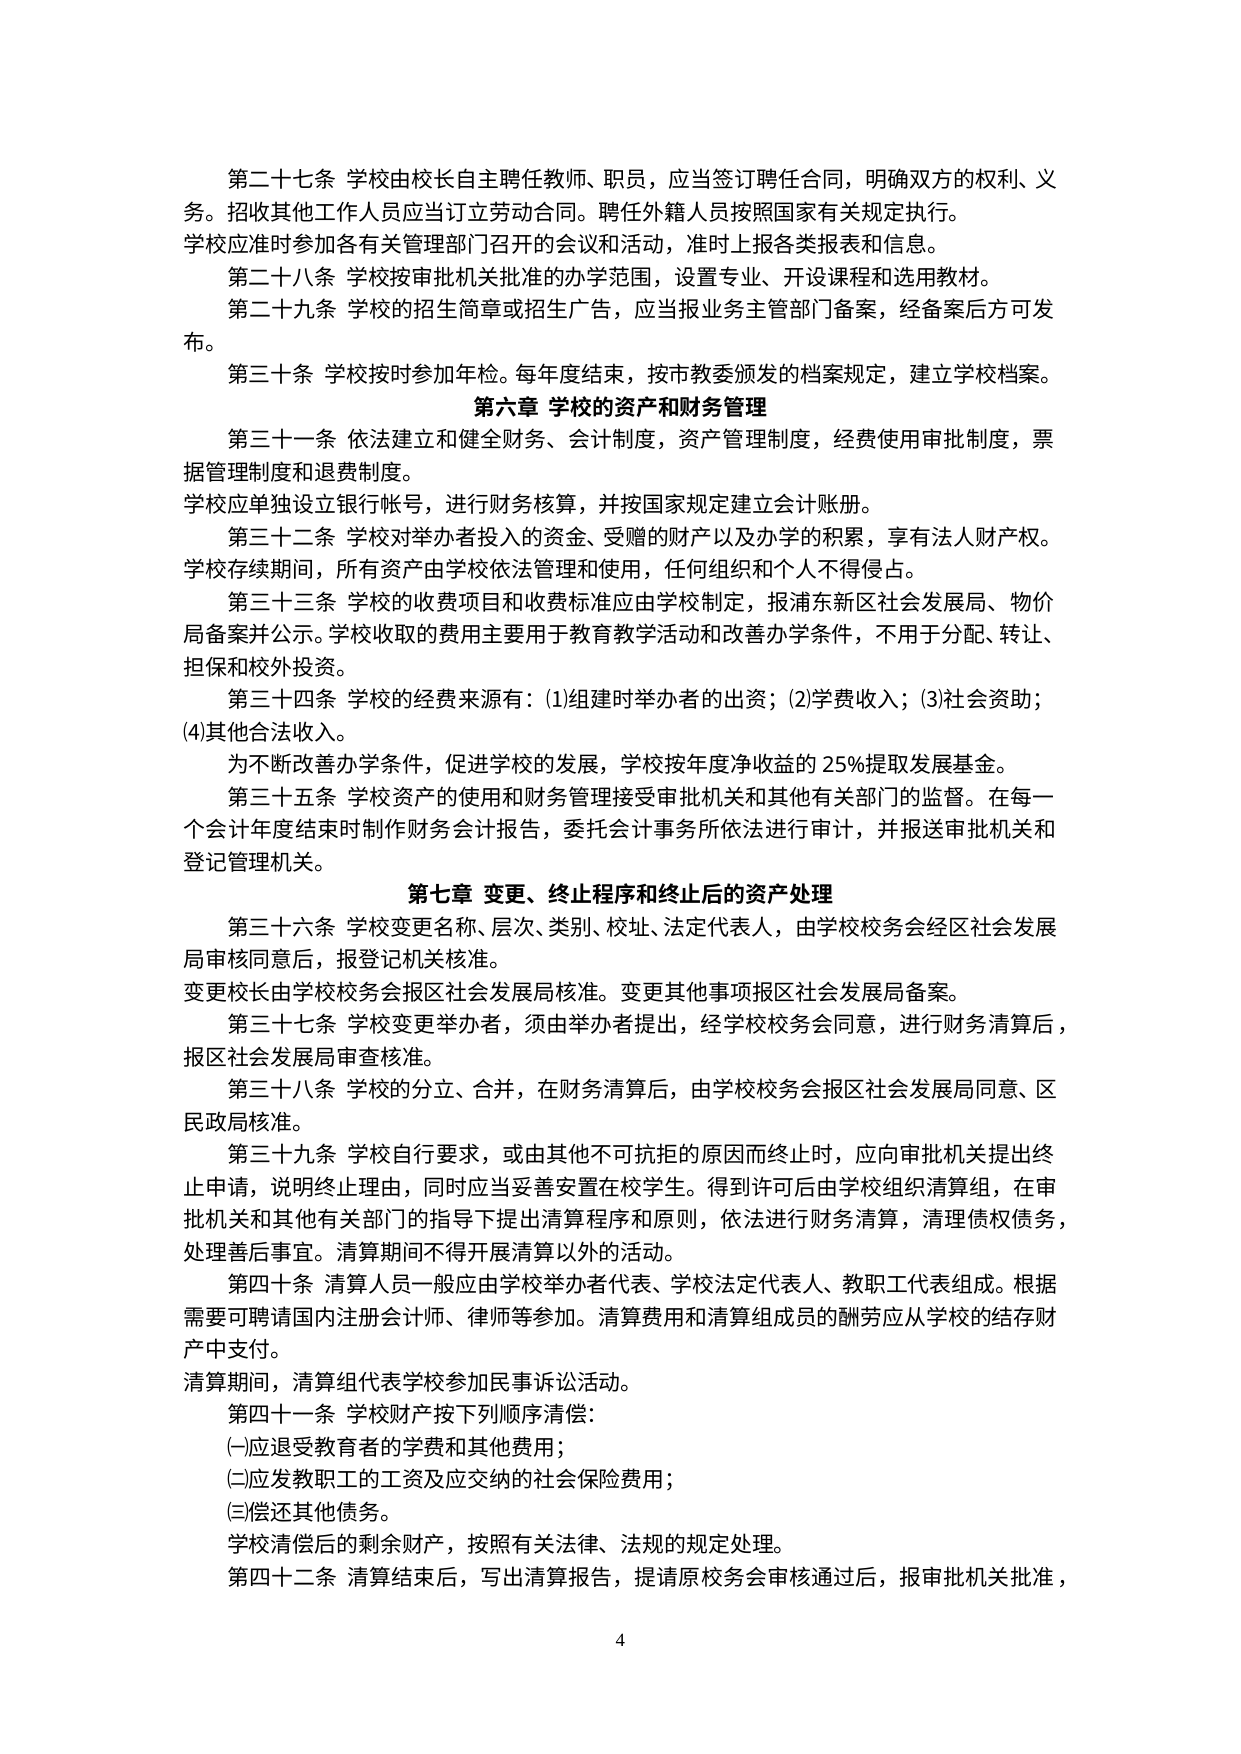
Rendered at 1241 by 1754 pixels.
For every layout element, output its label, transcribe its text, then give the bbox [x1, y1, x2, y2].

text 变更校长由学校校务会报区社会发展局核准。变更其他事项报区社会发展局备案。 [183, 974, 1057, 1007]
text 第四十一条 学校财产按下列顺序清偿： [183, 1397, 1057, 1429]
text ㈡应发教职工的工资及应交纳的社会保险费用； [183, 1462, 1057, 1494]
text 第三十三条 学校的收费项目和收费标准应由学校制定，报浦东新区社会发展局、物价局备案并公示。学校收取的费用主要用于教育教学活动和改善办学条件，不用于分配、转让、担保和校外投资。 [183, 584, 1057, 682]
text 第三十四条 学校的经费来源有：⑴组建时举办者的出资；⑵学费收入；⑶社会资助；⑷其他合法收入。 [183, 682, 1057, 747]
text 第三十六条 学校变更名称、层次、类别、校址、法定代表人，由学校校务会经区社会发展局审核同意后，报登记机关核准。 [183, 909, 1057, 974]
text 第三十一条 依法建立和健全财务、会计制度，资产管理制度，经费使用审批制度，票据管理制度和退费制度。 [183, 422, 1057, 487]
text 第六章 学校的资产和财务管理 [183, 389, 1057, 422]
text 第四十条 清算人员一般应由学校举办者代表、学校法定代表人、教职工代表组成。根据需要可聘请国内注册会计师、律师等参加。清算费用和清算组成员的酬劳应从学校的结存财产中支付。 [183, 1267, 1057, 1364]
text 第三十二条 学校对举办者投入的资金、受赠的财产以及办学的积累，享有法人财产权。学校存续期间，所有资产由学校依法管理和使用，任何组织和个人不得侵占。 [183, 519, 1057, 584]
text 第三十九条 学校自行要求，或由其他不可抗拒的原因而终止时，应向审批机关提出终止申请，说明终止理由，同时应当妥善安置在校学生。得到许可后由学校组织清算组，在审批机关和其他有关部门的指导下提出清算程序和原则，依法进行财务清算，清理债权债务，处理善后事宜。清算期间不得开展清算以外的活动。 [183, 1137, 1057, 1267]
text 第三十条 学校按时参加年检。每年度结束，按市教委颁发的档案规定，建立学校档案。 [183, 357, 1057, 389]
text 清算期间，清算组代表学校参加民事诉讼活动。 [183, 1364, 1057, 1397]
text 第二十九条 学校的招生简章或招生广告，应当报业务主管部门备案，经备案后方可发布。 [183, 292, 1057, 357]
text 第三十五条 学校资产的使用和财务管理接受审批机关和其他有关部门的监督。在每一个会计年度结束时制作财务会计报告，委托会计事务所依法进行审计，并报送审批机关和登记管理机关。 [183, 779, 1057, 877]
text 为不断改善办学条件，促进学校的发展，学校按年度净收益的25%提取发展基金。 [183, 747, 1057, 779]
text 第二十七条 学校由校长自主聘任教师、职员，应当签订聘任合同，明确双方的权利、义务。招收其他工作人员应当订立劳动合同。聘任外籍人员按照国家有关规定执行。 [183, 162, 1057, 227]
text 学校应准时参加各有关管理部门召开的会议和活动，准时上报各类报表和信息。 [183, 227, 1057, 259]
text 第三十七条 学校变更举办者，须由举办者提出，经学校校务会同意，进行财务清算后，报区社会发展局审查核准。 [183, 1007, 1057, 1072]
text ㈢偿还其他债务。 [183, 1494, 1057, 1527]
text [183, 1559, 1057, 1592]
text 第三十八条 学校的分立、合并，在财务清算后，由学校校务会报区社会发展局同意、区民政局核准。 [183, 1072, 1057, 1137]
text 第二十八条 学校按审批机关批准的办学范围，设置专业、开设课程和选用教材。 [183, 259, 1057, 292]
text 学校应单独设立银行帐号，进行财务核算，并按国家规定建立会计账册。 [183, 487, 1057, 519]
text 第七章 变更、终止程序和终止后的资产处理 [183, 877, 1057, 909]
text ㈠应退受教育者的学费和其他费用； [183, 1429, 1057, 1462]
text 学校清偿后的剩余财产，按照有关法律、法规的规定处理。 [183, 1527, 1057, 1559]
